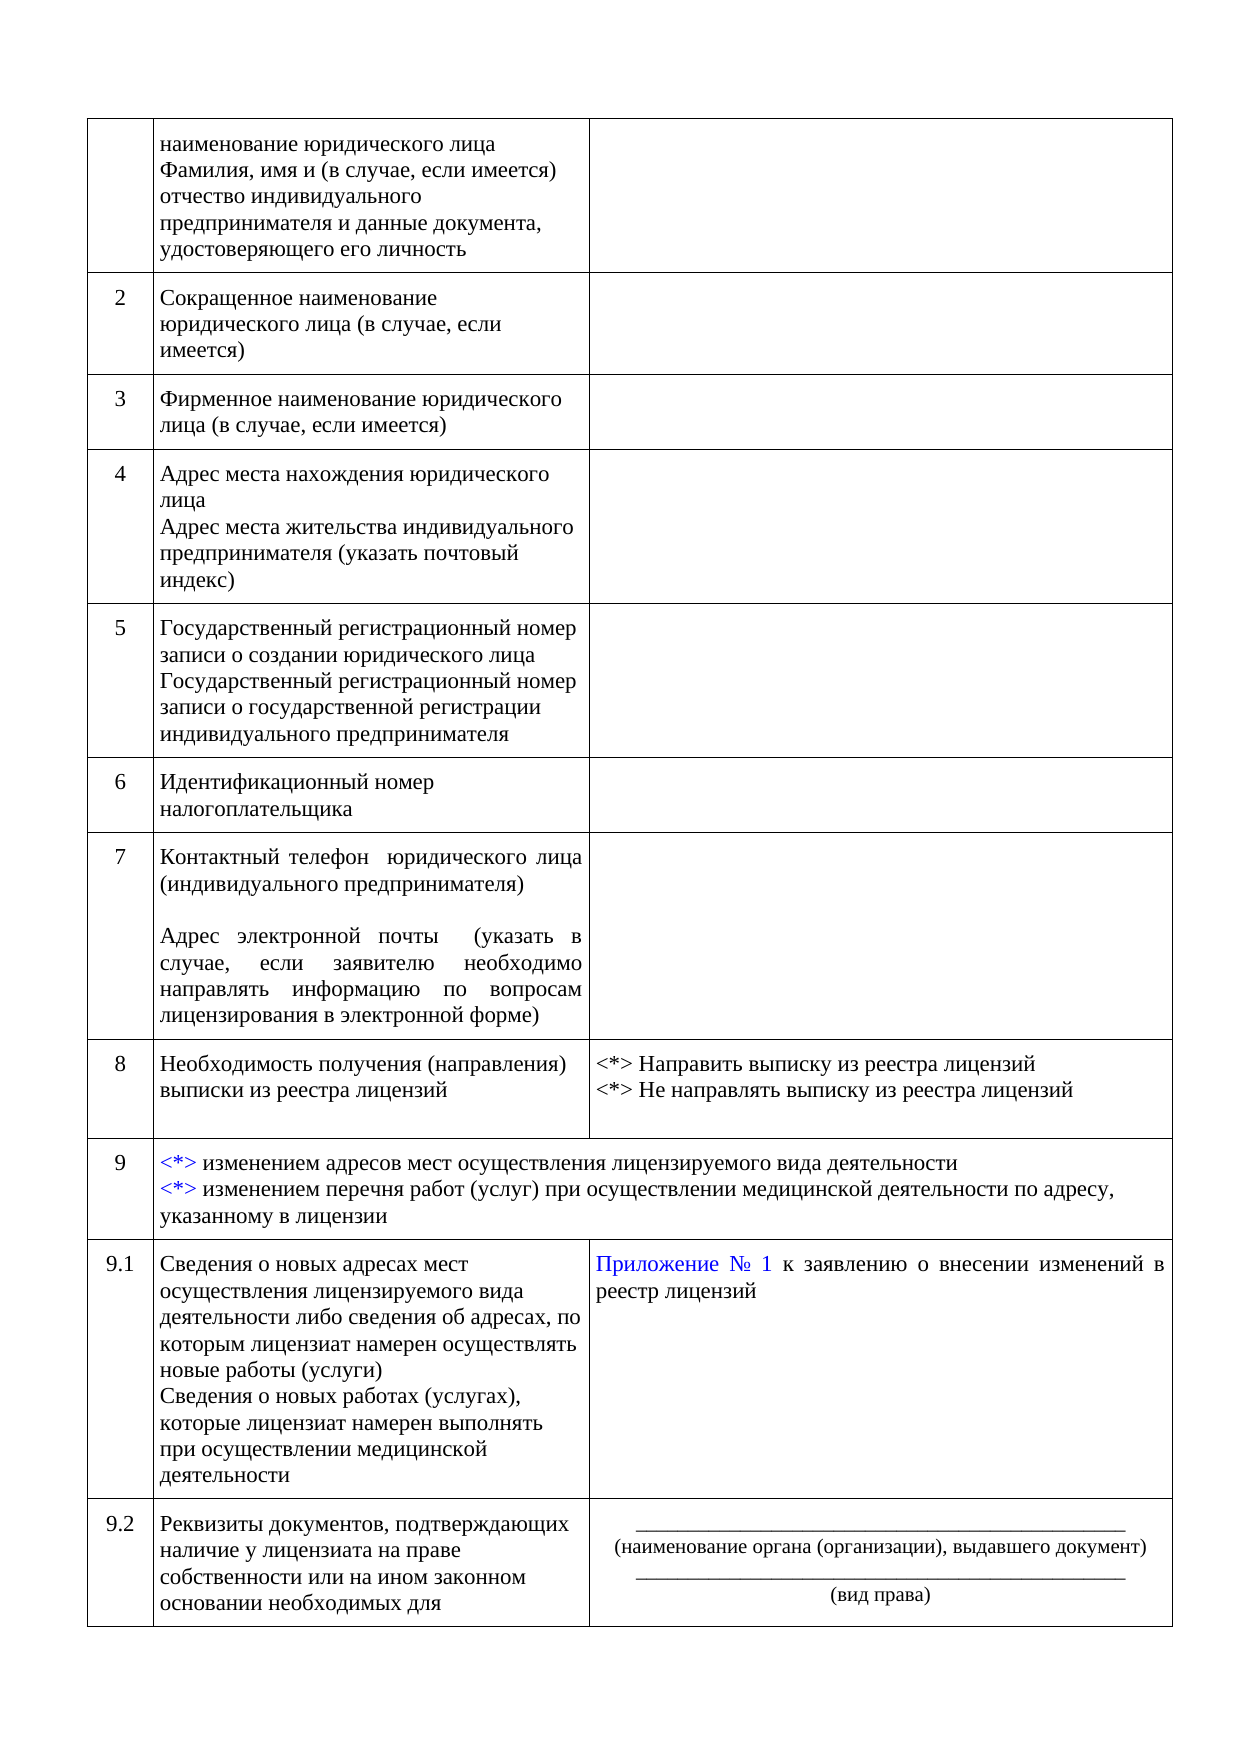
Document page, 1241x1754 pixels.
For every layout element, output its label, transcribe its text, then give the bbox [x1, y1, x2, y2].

table_cell 9.1 [88, 1240, 153, 1498]
table_cell Контактный телефон юридического лица (индивидуального предпринимателя) Адрес электронной почты (указать в случае, если заявителю необходимо направлять информацию по вопросам лицензирования в электронной форме) [154, 833, 589, 1038]
table_cell [590, 833, 1172, 1038]
table_cell 4 [88, 450, 153, 603]
table_cell Необходимость получения (направления) выписки из реестра лицензий [154, 1040, 589, 1137]
table_cell <*> Направить выписку из реестра лицензий <*> Не направлять выписку из реестра лицензий [590, 1040, 1172, 1137]
table_cell Адрес места нахождения юридического лица Адрес места жительства индивидуального предпринимателя (указать почтовый индекс) [154, 450, 589, 603]
table_cell [590, 758, 1172, 832]
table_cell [590, 1499, 1172, 1626]
table_header [590, 119, 1172, 272]
table_cell 5 [88, 604, 153, 757]
table_cell Приложение № 1 к заявлению о внесении изменений в реестр лицензий [590, 1240, 1172, 1498]
table_cell 2 [88, 273, 153, 373]
table_cell Государственный регистрационный номер записи о создании юридического лица Государственный регистрационный номер записи о государственной регистрации индивидуального предпринимателя [154, 604, 589, 757]
table_cell Сведения о новых адресах мест осуществления лицензируемого вида деятельности либо сведения об адресах, по которым лицензиат намерен осуществлять новые работы (услуги) Сведения о новых работах (услугах), которые лицензиат намерен выполнять при осуществлении медицинской деятельности [154, 1240, 589, 1498]
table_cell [154, 1499, 589, 1626]
table_cell [590, 273, 1172, 373]
table_cell 9.2 [88, 1499, 153, 1626]
table_cell [590, 450, 1172, 603]
table_cell [590, 604, 1172, 757]
table_cell Идентификационный номер налогоплательщика [154, 758, 589, 832]
table_cell 8 [88, 1040, 153, 1137]
table_cell Фирменное наименование юридического лица (в случае, если имеется) [154, 375, 589, 448]
table_header 1 [88, 119, 153, 272]
table_cell [590, 375, 1172, 448]
table_cell Сокращенное наименование юридического лица (в случае, если имеется) [154, 273, 589, 373]
table_cell 3 [88, 375, 153, 448]
table_cell <*> изменением адресов мест осуществления лицензируемого вида деятельности <*> изменением перечня работ (услуг) при осуществлении медицинской деятельности по адресу, указанному в лицензии [154, 1139, 1172, 1239]
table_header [154, 119, 589, 272]
table_cell 7 [88, 833, 153, 1038]
table_cell 9 [88, 1139, 153, 1239]
table_cell 6 [88, 758, 153, 832]
